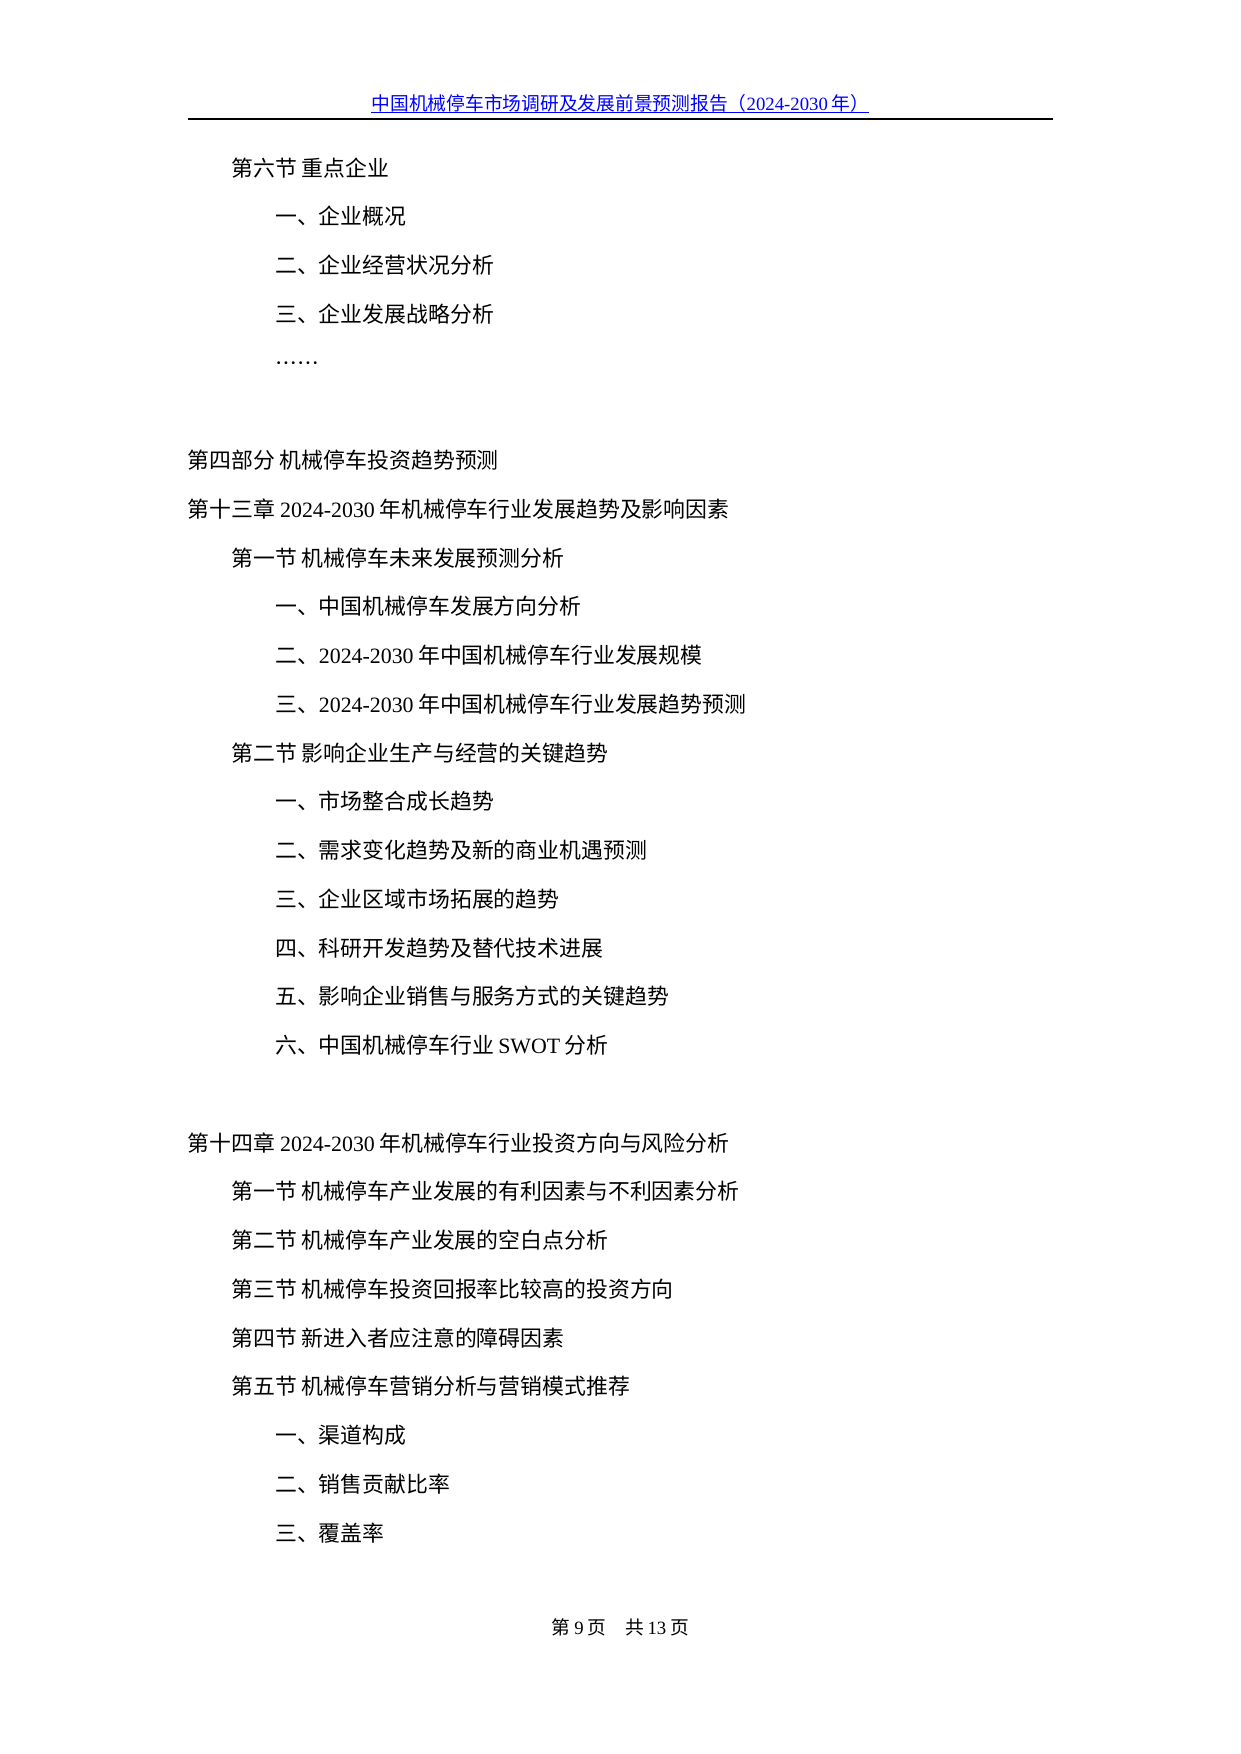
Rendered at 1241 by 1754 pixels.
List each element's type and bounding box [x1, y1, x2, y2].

text [187, 150, 1053, 1548]
